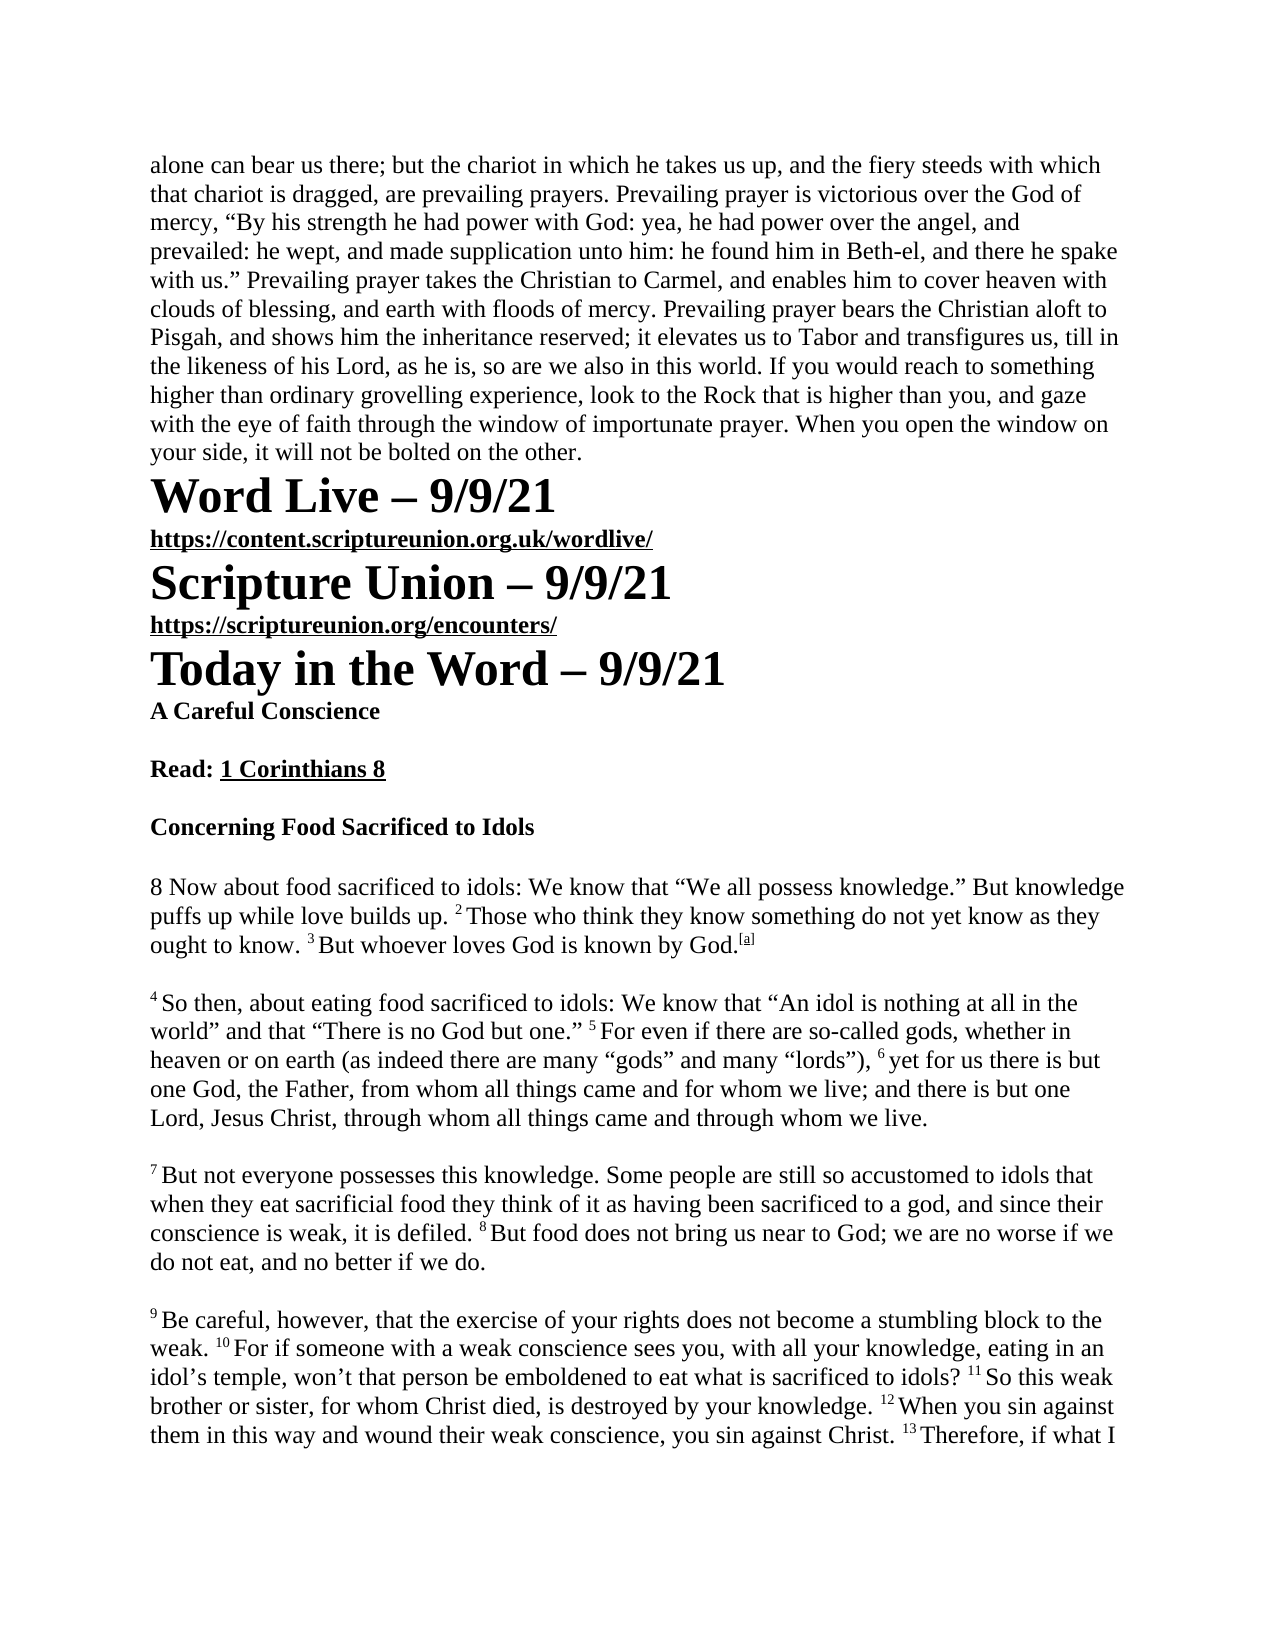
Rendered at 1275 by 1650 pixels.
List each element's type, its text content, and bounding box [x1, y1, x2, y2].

subtitle https://scriptureunion.org/encounters/ [150, 610, 1125, 639]
subtitle Scripture Union – 9/9/21 [150, 552, 1125, 610]
text Read: 1 Corinthians 8 [150, 754, 1125, 783]
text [150, 150, 1125, 466]
text 8 Now about food sacrificed to idols: We know that “We all possess knowledge.” But knowledge puffs up while love builds up. 2 Those who think they know something do not yet know as they ought to know. 3 But whoever loves God is known by God.[a] [150, 872, 1125, 958]
subtitle Concerning Food Sacrificed to Idols [150, 812, 1125, 841]
subtitle Today in the Word – 9/9/21 [150, 639, 1125, 696]
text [150, 1305, 1125, 1448]
text 4 So then, about eating food sacrificed to idols: We know that “An idol is nothing at all in the world” and that “There is no God but one.” 5 For even if there are so-called gods, whether in heaven or on earth (as indeed there are many “gods” and many “lords”), 6 yet for us there is but one God, the Father, from whom all things came and for whom we live; and there is but one Lord, Jesus Christ, through whom all things came and through whom we live. [150, 988, 1125, 1131]
subtitle Word Live – 9/9/21 [150, 466, 1125, 524]
subtitle https://content.scriptureunion.org.uk/wordlive/ [150, 524, 1125, 552]
text 7 But not everyone possesses this knowledge. Some people are still so accustomed to idols that when they eat sacrificial food they think of it as having been sacrificed to a god, and since their conscience is weak, it is defiled. 8 But food does not bring us near to God; we are no worse if we do not eat, and no better if we do. [150, 1161, 1125, 1276]
subtitle A Careful Conscience [150, 696, 1125, 725]
